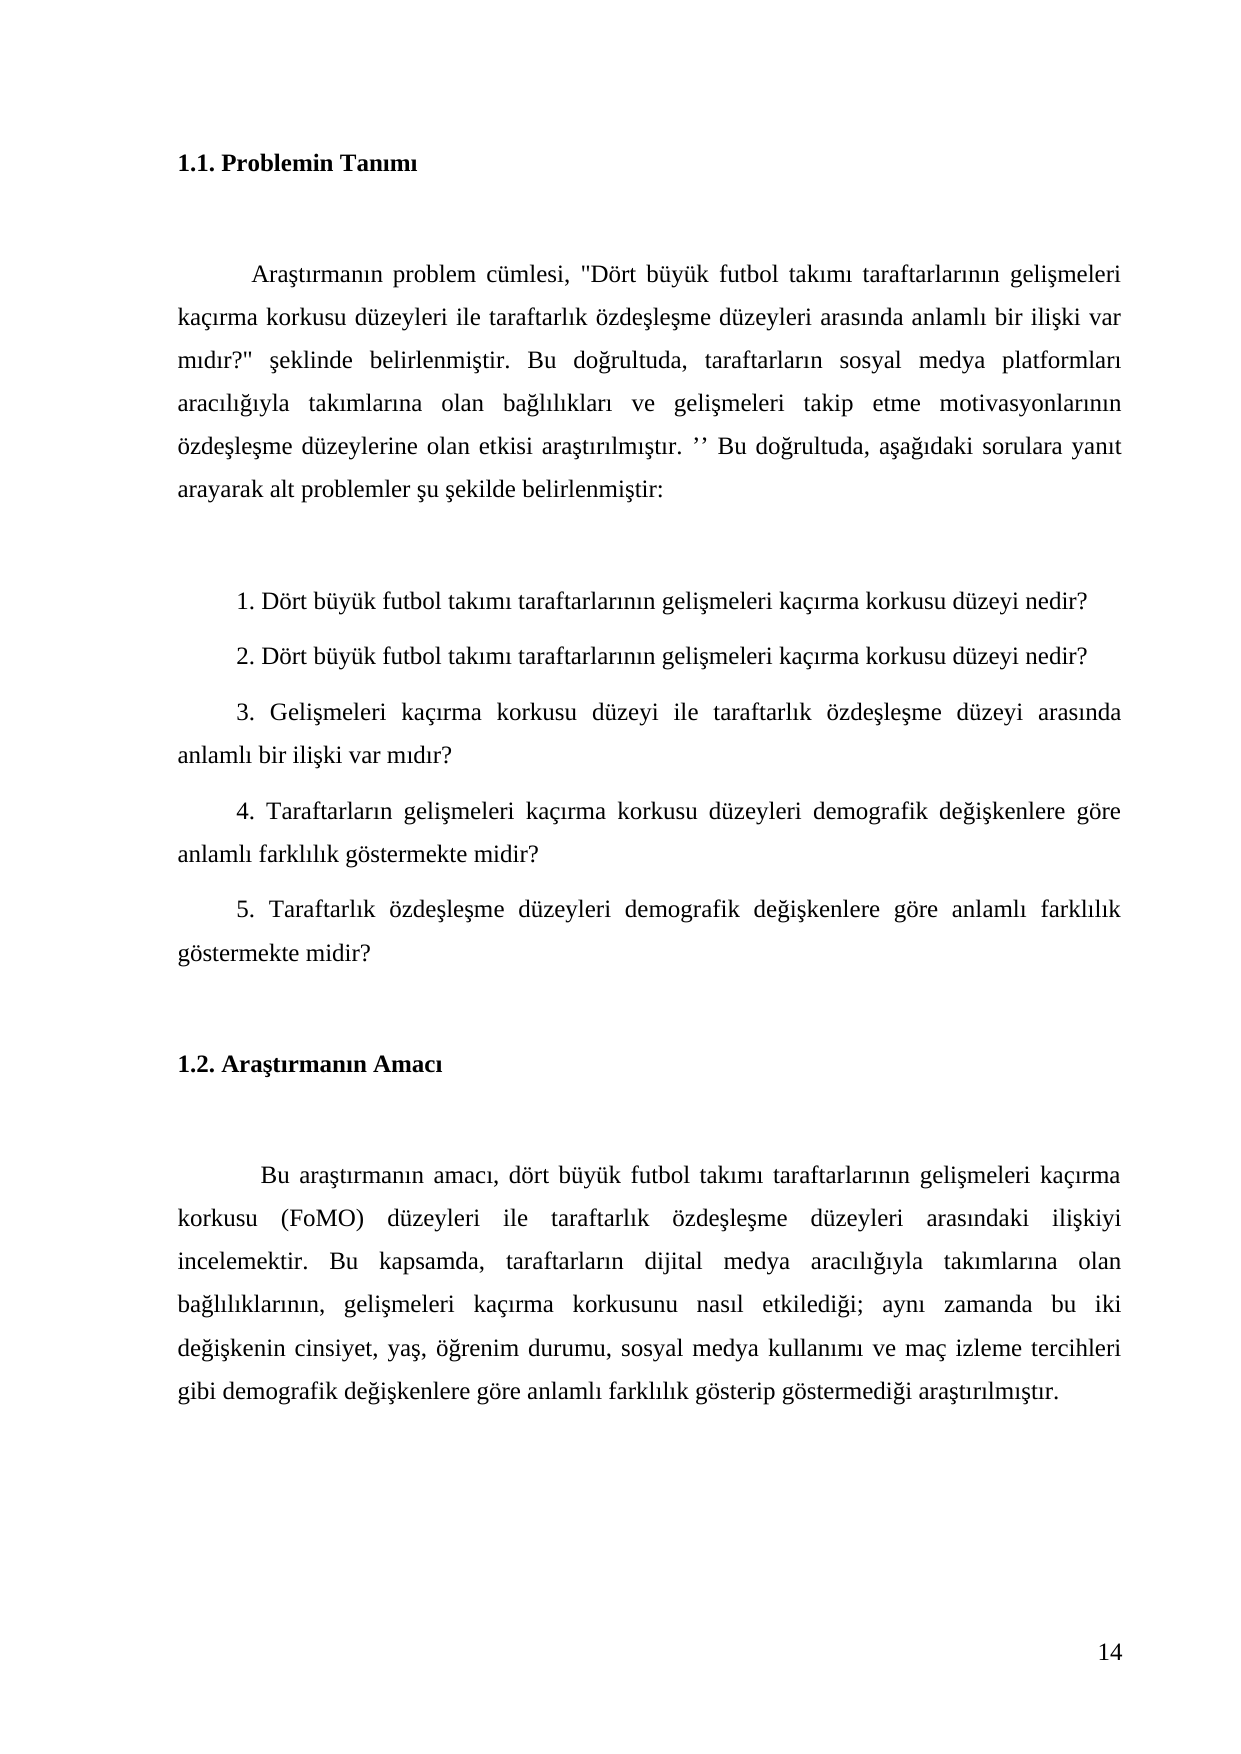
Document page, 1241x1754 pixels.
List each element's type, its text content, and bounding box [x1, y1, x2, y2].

text Bu araştırmanın amacı, dört büyük futbol takımı taraftarlarının gelişmeleri kaçırma korkusu (FoMO) düzeyleri ile taraftarlık özdeşleşme düzeyleri arasındaki ilişkiyi incelemektir. Bu kapsamda, taraftarların dijital medya aracılığıyla takımlarına olan bağlılıklarının, gelişmeleri kaçırma korkusunu nasıl etkilediği; aynı zamanda bu iki değişkenin cinsiyet, yaş, öğrenim durumu, sosyal medya kullanımı ve maç izleme tercihleri gibi demografik değişkenlere göre anlamlı farklılık gösterip göstermediği araştırılmıştır. [177, 1160, 1122, 1404]
text 4. Taraftarların gelişmeleri kaçırma korkusu düzeyleri demografik değişkenlere göre anlamlı farklılık göstermekte midir? [177, 796, 1122, 868]
subtitle 1.2. Araştırmanın Amacı [177, 1049, 1122, 1078]
text 1. Dört büyük futbol takımı taraftarlarının gelişmeleri kaçırma korkusu düzeyi nedir? [177, 586, 1122, 614]
text 2. Dört büyük futbol takımı taraftarlarının gelişmeleri kaçırma korkusu düzeyi nedir? [177, 641, 1122, 670]
subtitle Problemin Tanımı [177, 148, 1122, 176]
text Araştırmanın problem cümlesi, "Dört büyük futbol takımı taraftarlarının gelişmeleri kaçırma korkusu düzeyleri ile taraftarlık özdeşleşme düzeyleri arasında anlamlı bir ilişki var mıdır?" şeklinde belirlenmiştir. Bu doğrultuda, taraftarların sosyal medya platformları aracılığıyla takımlarına olan bağlılıkları ve gelişmeleri takip etme motivasyonlarının özdeşleşme düzeylerine olan etkisi araştırılmıştır. ’’ Bu doğrultuda, aşağıdaki sorulara yanıt arayarak alt problemler şu şekilde belirlenmiştir: [177, 259, 1122, 503]
text 3. Gelişmeleri kaçırma korkusu düzeyi ile taraftarlık özdeşleşme düzeyi arasında anlamlı bir ilişki var mıdır? [177, 697, 1122, 769]
text 5. Taraftarlık özdeşleşme düzeyleri demografik değişkenlere göre anlamlı farklılık göstermekte midir? [177, 894, 1122, 966]
